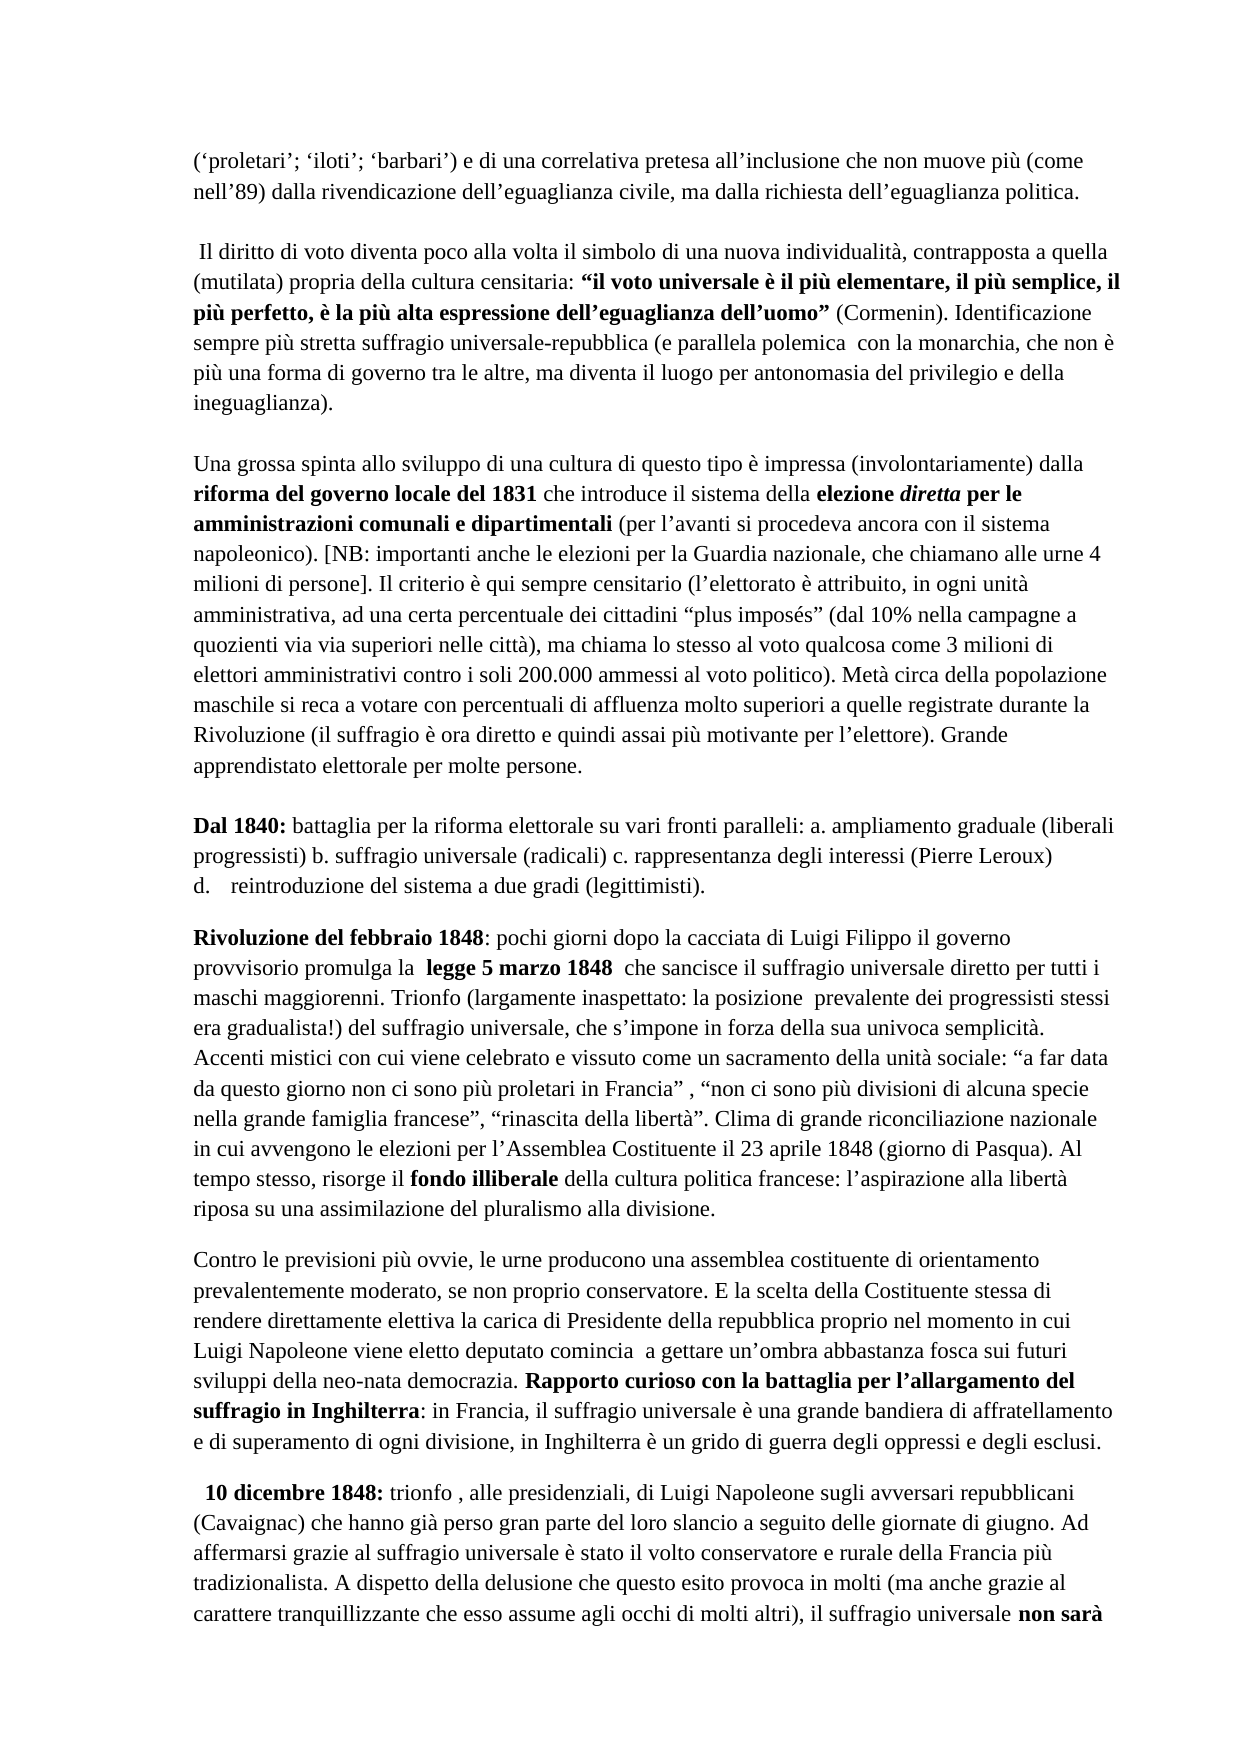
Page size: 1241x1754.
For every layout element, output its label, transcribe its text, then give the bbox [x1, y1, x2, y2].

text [193, 1479, 1122, 1626]
list Una grossa spinta allo sviluppo di una cultura di questo tipo è impressa (involontariamente) dalla riforma del governo locale del 1831 che introduce il sistema della elezione diretta per le amministrazioni comunali e dipartimentali (per l’avanti si procedeva ancora con il sistema napoleonico). [NB: importanti anche le elezioni per la Guardia nazionale, che chiamano alle urne 4 milioni di persone]. Il criterio è qui sempre censitario (l’elettorato è attribuito, in ogni unità amministrativa, ad una certa percentuale dei cittadini “plus imposés” (dal 10% nella campagne a quozienti via via superiori nelle città), ma chiama lo stesso al voto qualcosa come 3 milioni di elettori amministrativi contro i soli 200.000 ammessi al voto politico). Metà circa della popolazione maschile si reca a votare con percentuali di affluenza molto superiori a quelle registrate durante la Rivoluzione (il suffragio è ora diretto e quindi assai più motivante per l’elettore). Grande apprendistato elettorale per molte persone. [193, 450, 1122, 778]
text Contro le previsioni più ovvie, le urne producono una assemblea costituente di orientamento prevalentemente moderato, se non proprio conservatore. E la scelta della Costituente stessa di rendere direttamente elettiva la carica di Presidente della repubblica proprio nel momento in cui Luigi Napoleone viene eletto deputato comincia a gettare un’ombra abbastanza fosca sui futuri sviluppi della neo-nata democrazia. Rapporto curioso con la battaglia per l’allargamento del suffragio in Inghilterra: in Francia, il suffragio universale è una grande bandiera di affratellamento e di superamento di ogni divisione, in Inghilterra è un grido di guerra degli oppressi e degli esclusi. [193, 1247, 1122, 1454]
list reintroduzione del sistema a due gradi (legittimisti). [193, 873, 1122, 899]
text Rivoluzione del febbraio 1848: pochi giorni dopo la cacciata di Luigi Filippo il governo provvisorio promulga la legge 5 marzo 1848 che sancisce il suffragio universale diretto per tutti i maschi maggiorenni. Trionfo (largamente inaspettato: la posizione prevalente dei progressisti stessi era gradualista!) del suffragio universale, che s’impone in forza della sua univoca semplicità. Accenti mistici con cui viene celebrato e vissuto come un sacramento della unità sociale: “a far data da questo giorno non ci sono più proletari in Francia” , “non ci sono più divisioni di alcuna specie nella grande famiglia francese”, “rinascita della libertà”. Clima di grande riconciliazione nazionale in cui avvengono le elezioni per l’Assemblea Costituente il 23 aprile 1848 (giorno di Pasqua). Al tempo stesso, risorge il fondo illiberale della cultura politica francese: l’aspirazione alla libertà riposa su una assimilazione del pluralismo alla divisione. [193, 924, 1122, 1222]
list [193, 148, 1122, 204]
list Il diritto di voto diventa poco alla volta il simbolo di una nuova individualità, contrapposta a quella (mutilata) propria della cultura censitaria: “il voto universale è il più elementare, il più semplice, il più perfetto, è la più alta espressione dell’eguaglianza dell’uomo” (Cormenin). Identificazione sempre più stretta suffragio universale-repubblica (e parallela polemica con la monarchia, che non è più una forma di governo tra le altre, ma diventa il luogo per antonomasia del privilegio e della ineguaglianza). [193, 238, 1122, 416]
list Dal 1840: battaglia per la riforma elettorale su vari fronti paralleli: a. ampliamento graduale (liberali progressisti) b. suffragio universale (radicali) c. rappresentanza degli interessi (Pierre Leroux) [193, 812, 1122, 869]
